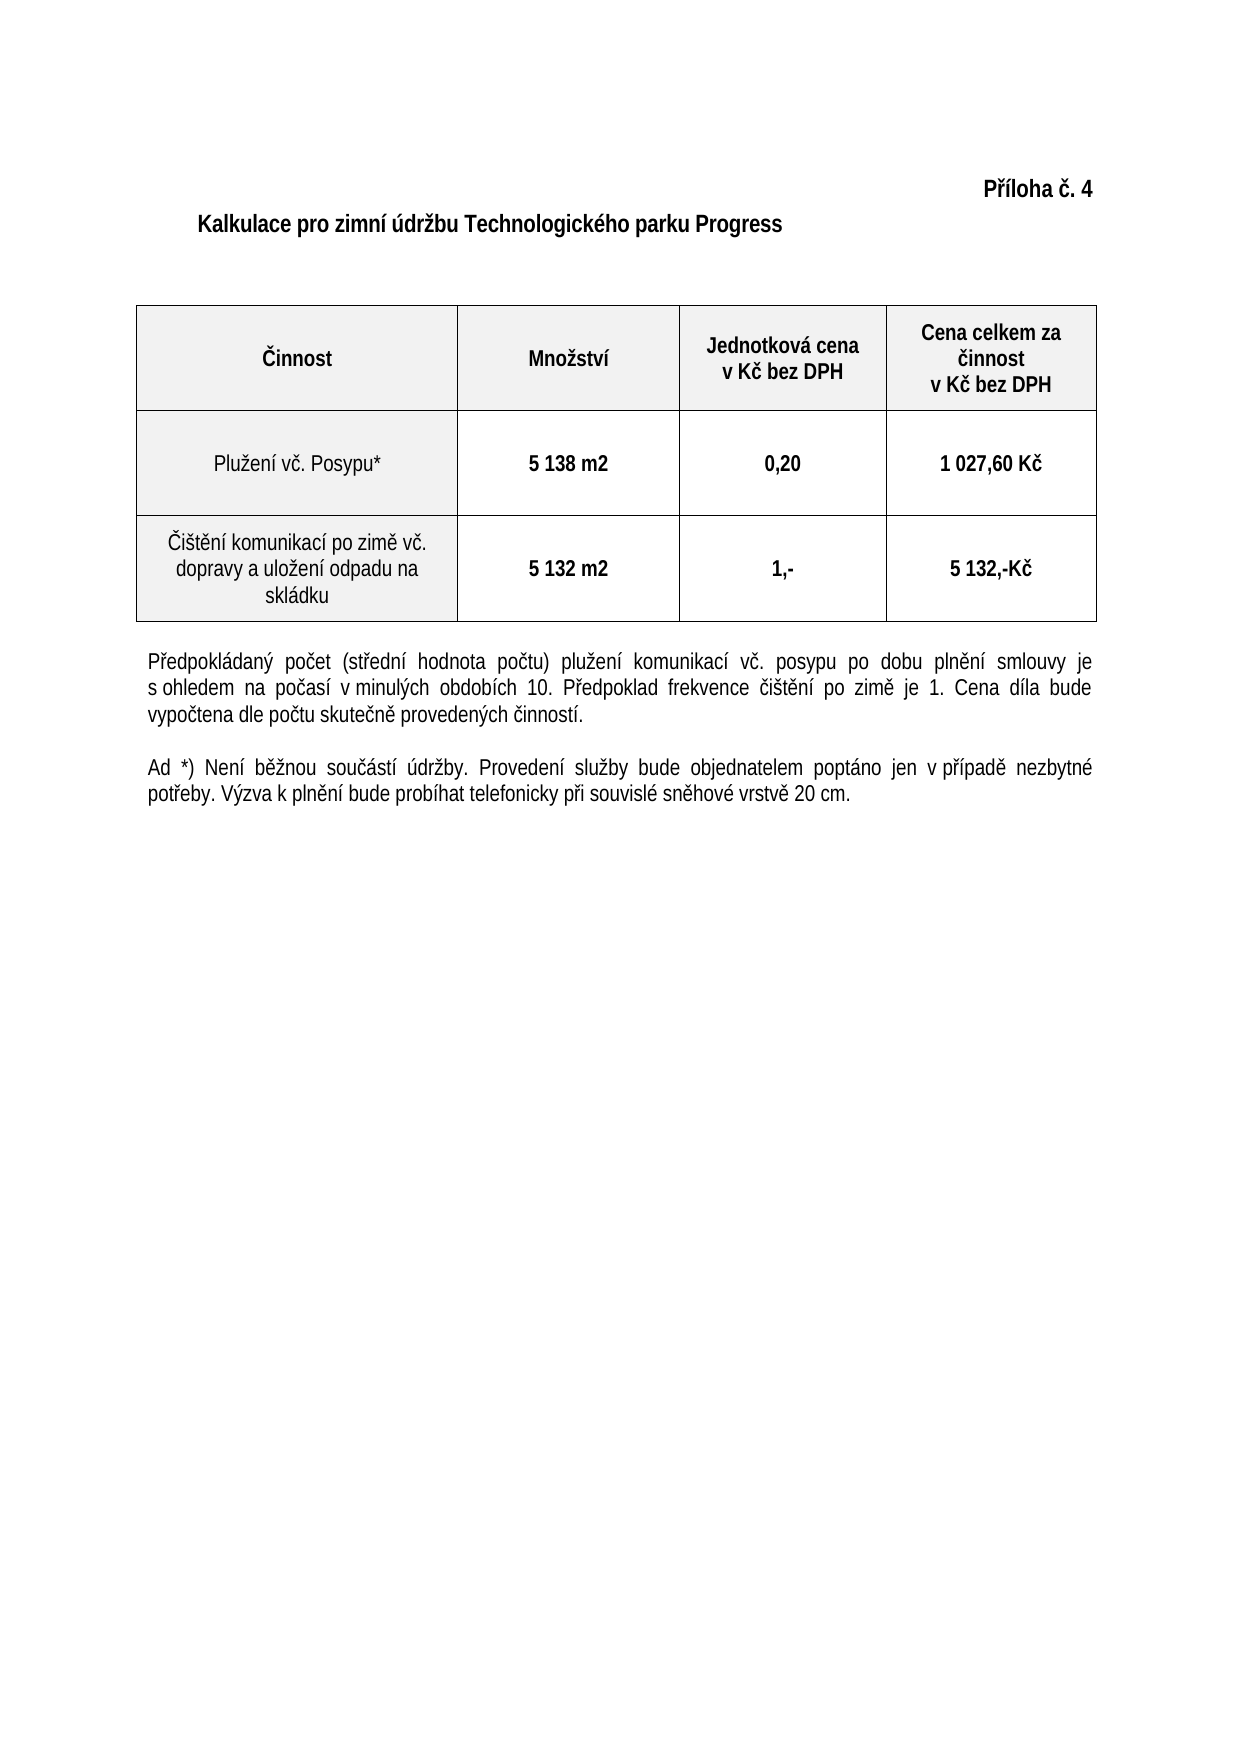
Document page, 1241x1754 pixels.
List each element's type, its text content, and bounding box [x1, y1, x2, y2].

table_header Činnost [137, 306, 457, 410]
table_cell Čištění komunikací po zimě vč. dopravy a uložení odpadu na skládku [137, 516, 457, 621]
table_header Jednotková cena v Kč bez DPH [680, 306, 886, 410]
table_cell 1,- [680, 516, 886, 621]
table_cell 0,20 [680, 411, 886, 515]
table_header Množství [458, 306, 679, 410]
table_header Cena celkem za činnost v Kč bez DPH [887, 306, 1096, 410]
text Příloha č. 4 [148, 174, 1093, 203]
text Předpokládaný počet (střední hodnota počtu) plužení komunikací vč. posypu po dobu plnění smlouvy je s ohledem na počasí v minulých obdobích 10. Předpoklad frekvence čištění po zimě je 1. Cena díla bude vypočtena dle počtu skutečně provedených činností. [148, 648, 1093, 727]
table_cell 5 132 m2 [458, 516, 679, 621]
table_cell 1 027,60 Kč [887, 411, 1096, 515]
text Kalkulace pro zimní údržbu Technologického parku Progress [148, 209, 1093, 237]
table_cell 5 138 m2 [458, 411, 679, 515]
table_cell 5 132,-Kč [887, 516, 1096, 621]
text Ad *) Není běžnou součástí údržby. Provedení služby bude objednatelem poptáno jen v případě nezbytné potřeby. Výzva k plnění bude probíhat telefonicky při souvislé sněhové vrstvě 20 cm. [148, 753, 1093, 806]
table_cell Plužení vč. Posypu* [137, 411, 457, 515]
